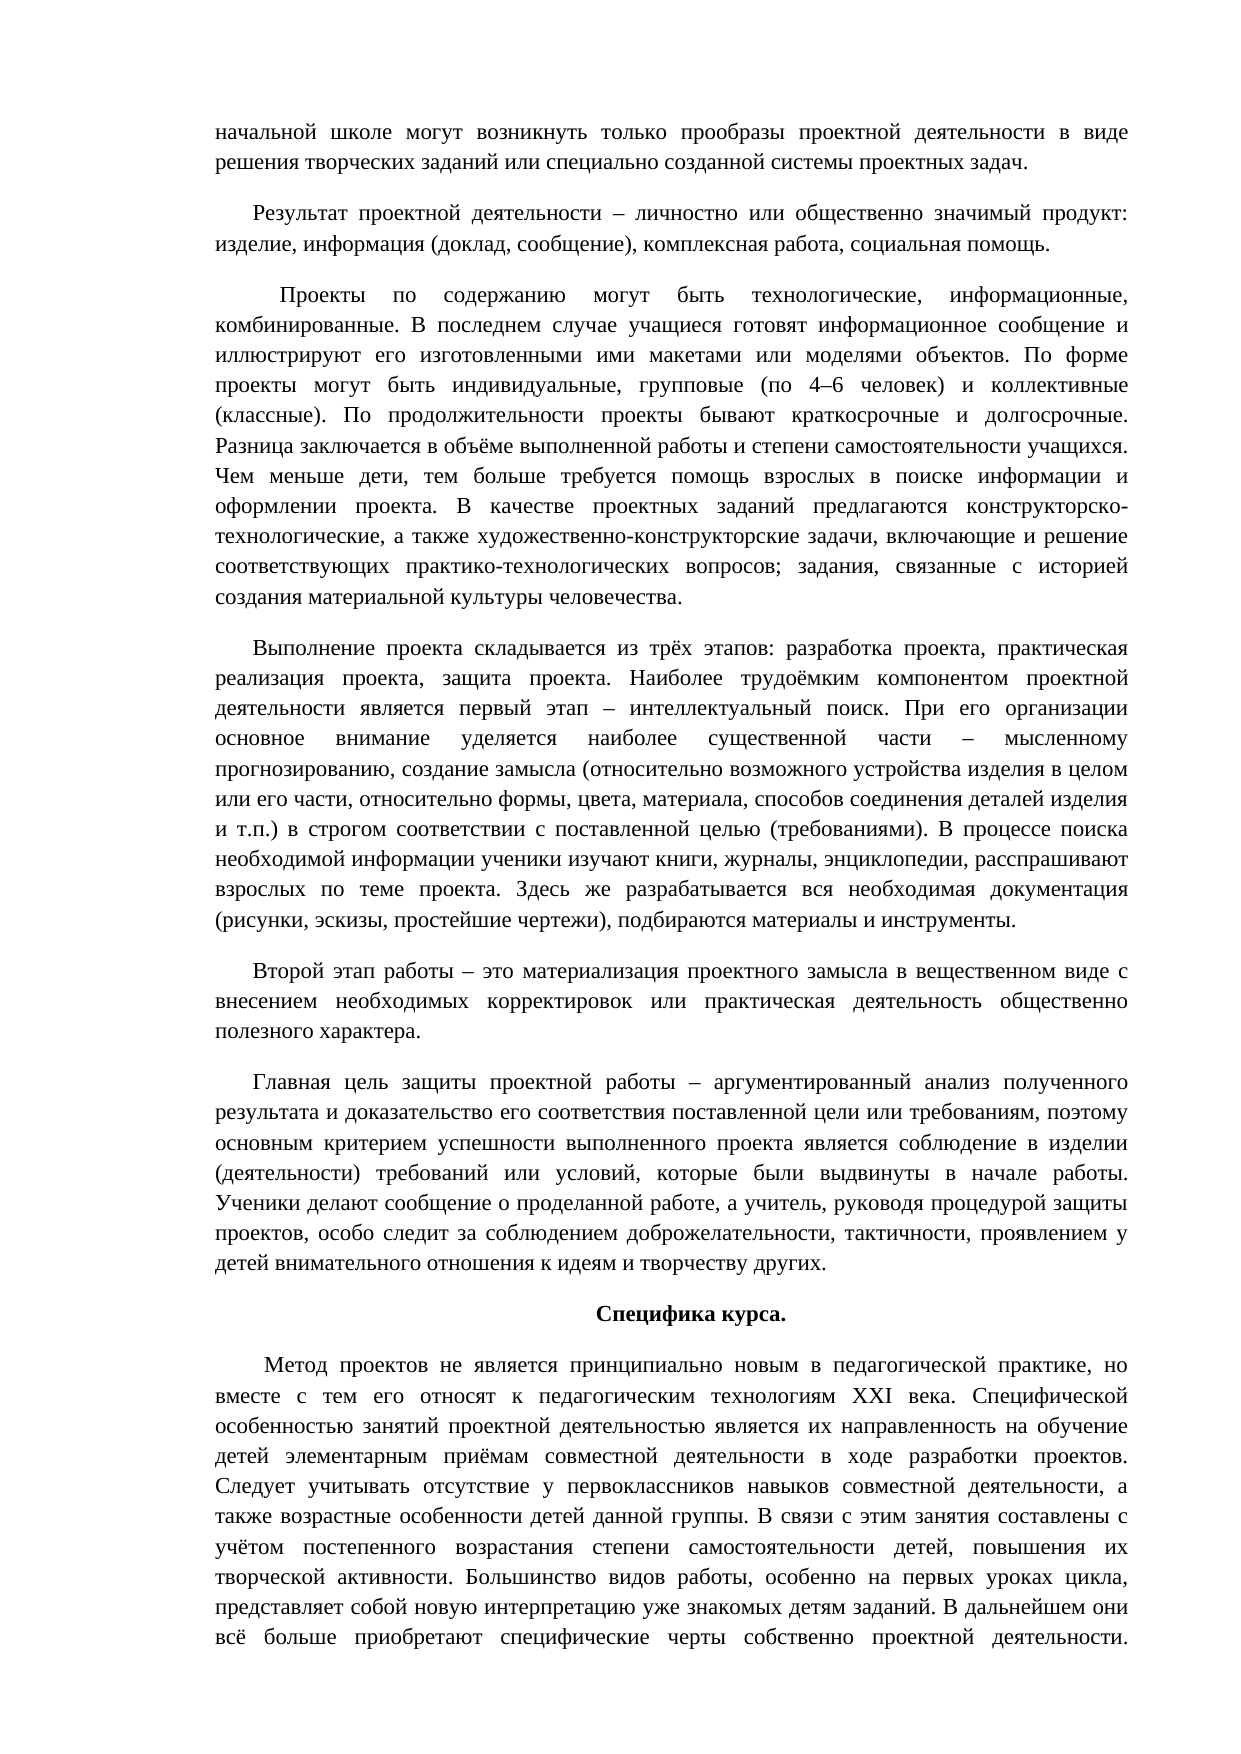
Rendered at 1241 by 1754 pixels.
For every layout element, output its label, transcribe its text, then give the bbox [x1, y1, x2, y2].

text Специфика курса. [215, 1300, 1129, 1327]
text Второй этап работы – это материализация проектного замысла в вещественном виде с внесением необходимых корректировок или практическая деятельность общественно полезного характера. [215, 957, 1129, 1043]
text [215, 1351, 1129, 1650]
text Главная цель защиты проектной работы – аргументированный анализ полученного результата и доказательство его соответствия поставленной цели или требованиям, поэтому основным критерием успешности выполненного проекта является соблюдение в изделии (деятельности) требований или условий, которые были выдвинуты в начале работы. Ученики делают сообщение о проделанной работе, а учитель, руководя процедурой защиты проектов, особо следит за соблюдением доброжелательности, тактичности, проявлением у детей внимательного отношения к идеям и творчеству других. [215, 1068, 1129, 1276]
text Выполнение проекта складывается из трёх этапов: разработка проекта, практическая реализация проекта, защита проекта. Наиболее трудоёмким компонентом проектной деятельности является первый этап – интеллектуальный поиск. При его организации основное внимание уделяется наиболее существенной части – мысленному прогнозированию, создание замысла (относительно возможного устройства изделия в целом или его части, относительно формы, цвета, материала, способов соединения деталей изделия и т.п.) в строгом соответствии с поставленной целью (требованиями). В процессе поиска необходимой информации ученики изучают книги, журналы, энциклопедии, расспрашивают взрослых по теме проекта. Здесь же разрабатывается вся необходимая документация (рисунки, эскизы, простейшие чертежи), подбираются материалы и инструменты. [215, 634, 1129, 932]
text Проекты по содержанию могут быть технологические, информационные, комбинированные. В последнем случае учащиеся готовят информационное сообщение и иллюстрируют его изготовленными ими макетами или моделями объектов. По форме проекты могут быть индивидуальные, групповые (по 4–6 человек) и коллективные (классные). По продолжительности проекты бывают краткосрочные и долгосрочные. Разница заключается в объёме выполненной работы и степени самостоятельности учащихся. Чем меньше дети, тем больше требуется помощь взрослых в поиске информации и оформлении проекта. В качестве проектных заданий предлагаются конструкторско-технологические, а также художественно-конструкторские задачи, включающие и решение соответствующих практико-технологических вопросов; задания, связанные с историей создания материальной культуры человечества. [215, 281, 1129, 609]
text Результат проектной деятельности – личностно или общественно значимый продукт: изделие, информация (доклад, сообщение), комплексная работа, социальная помощь. [215, 199, 1129, 256]
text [215, 118, 1129, 175]
